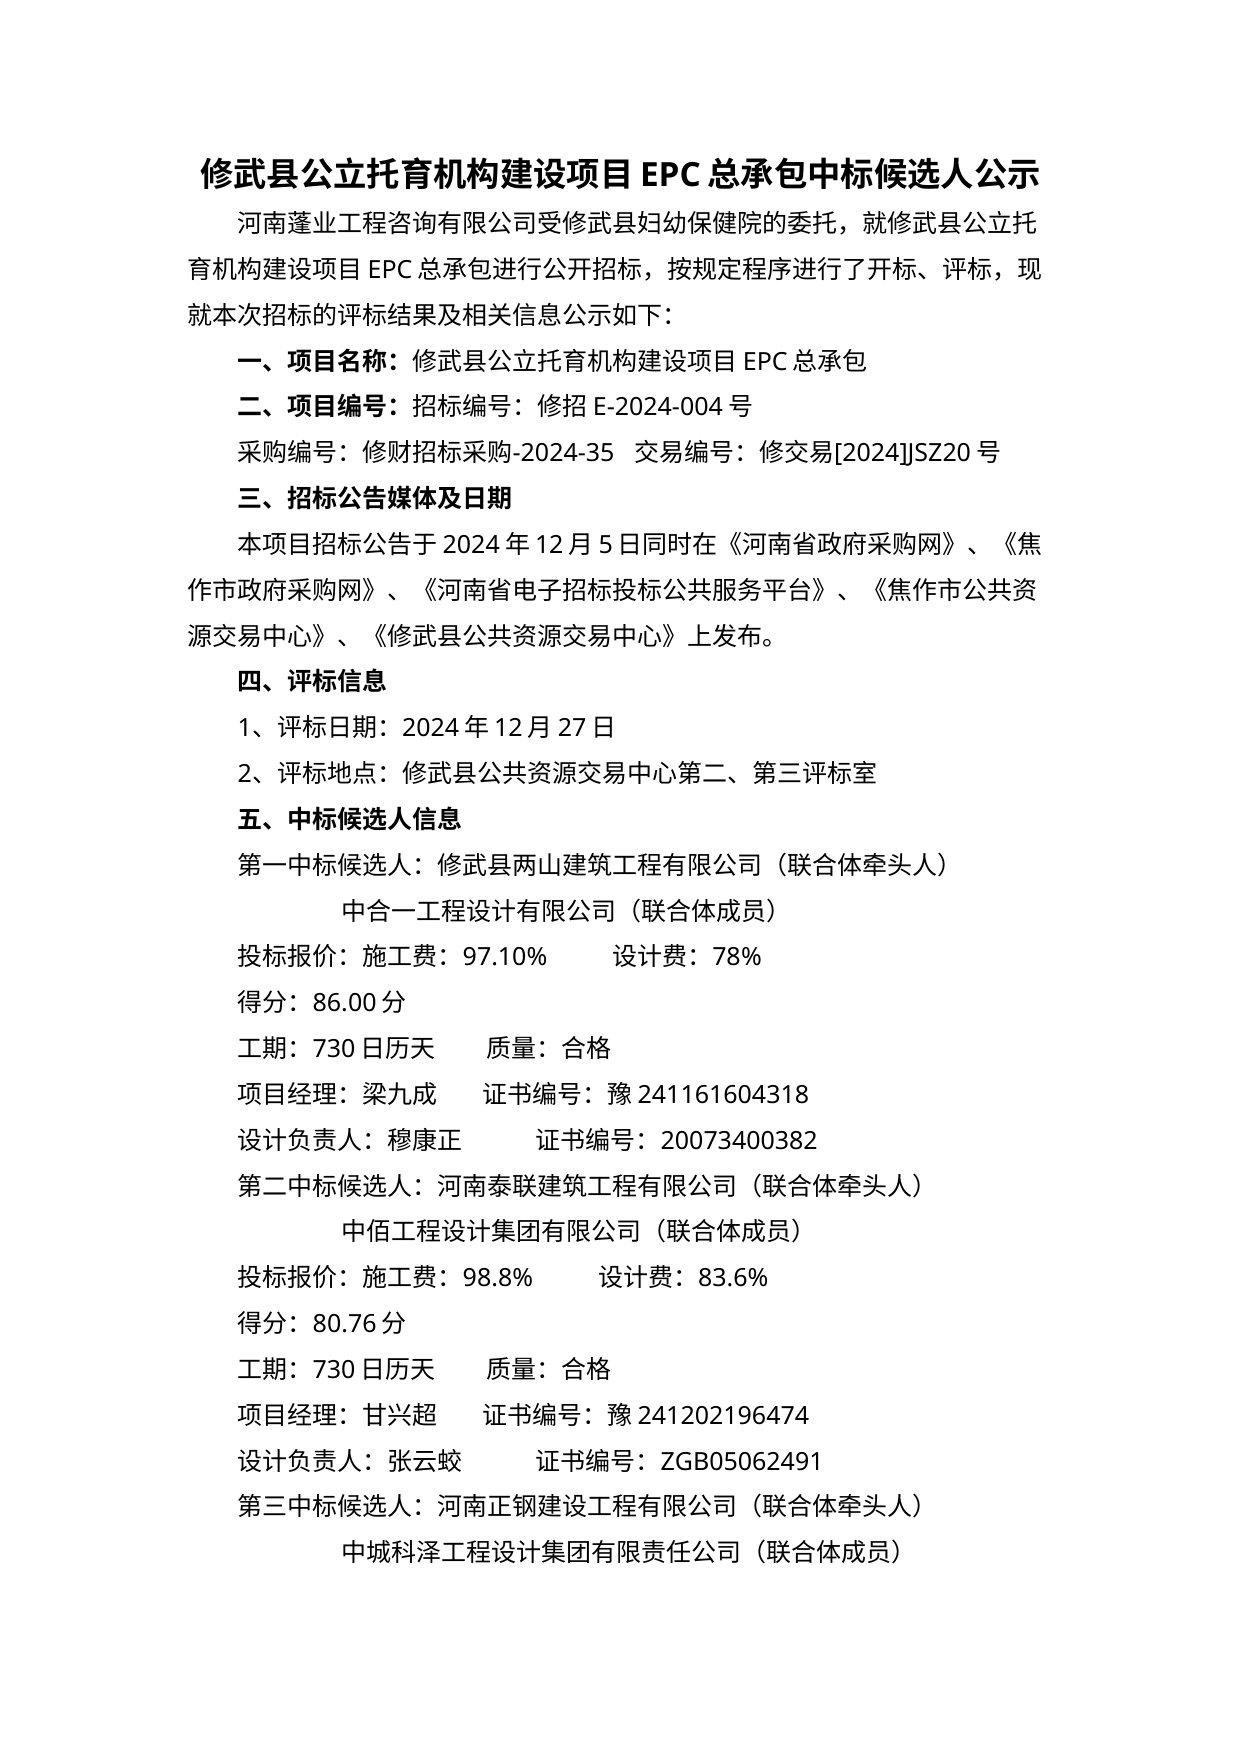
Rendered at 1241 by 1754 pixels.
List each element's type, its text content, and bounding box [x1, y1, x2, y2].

text 河南蓬业工程咨询有限公司受修武县妇幼保健院的委托，就修武县公立托育机构建设项目EPC总承包进行公开招标，按规定程序进行了开标、评标，现就本次招标的评标结果及相关信息公示如下： [187, 196, 1053, 333]
text 投标报价：施工费：97.10% 设计费：78% [187, 929, 1053, 975]
text 工期：730日历天 质量：合格 [187, 1342, 1053, 1387]
text 项目经理：梁九成 证书编号：豫241161604318 [187, 1067, 1053, 1112]
text 投标报价：施工费：98.8% 设计费：83.6% [187, 1250, 1053, 1296]
text 设计负责人：张云蛟 证书编号：ZGB05062491 [187, 1433, 1053, 1479]
text 三、招标公告媒体及日期 [187, 471, 1053, 517]
text 第三中标候选人：河南正钢建设工程有限公司（联合体牵头人） [187, 1479, 1053, 1525]
text 修武县公立托育机构建设项目EPC总承包中标候选人公示 [187, 150, 1053, 196]
text 中合一工程设计有限公司（联合体成员） [187, 883, 1053, 929]
text 中城科泽工程设计集团有限责任公司（联合体成员） [187, 1525, 1053, 1571]
text 二、项目编号：招标编号：修招E-2024-004号 [187, 379, 1053, 425]
text 设计负责人：穆康正 证书编号：20073400382 [187, 1112, 1053, 1158]
text 本项目招标公告于2024年12月5日同时在《河南省政府采购网》、《焦作市政府采购网》、《河南省电子招标投标公共服务平台》、《焦作市公共资源交易中心》、《修武县公共资源交易中心》上发布。 [187, 517, 1053, 654]
text 工期：730日历天 质量：合格 [187, 1021, 1053, 1067]
text 项目经理：甘兴超 证书编号：豫241202196474 [187, 1387, 1053, 1433]
text 一、项目名称：修武县公立托育机构建设项目EPC总承包 [187, 333, 1053, 379]
text 第二中标候选人：河南泰联建筑工程有限公司（联合体牵头人） [187, 1158, 1053, 1204]
text 2、评标地点：修武县公共资源交易中心第二、第三评标室 [187, 746, 1053, 792]
text 中佰工程设计集团有限公司（联合体成员） [187, 1204, 1053, 1250]
text 1、评标日期：2024年12月27日 [187, 700, 1053, 746]
text 得分：86.00分 [187, 975, 1053, 1021]
text 五、中标候选人信息 [187, 792, 1053, 837]
text 四、评标信息 [187, 654, 1053, 700]
text 第一中标候选人：修武县两山建筑工程有限公司（联合体牵头人） [187, 837, 1053, 883]
text 采购编号：修财招标采购-2024-35 交易编号：修交易[2024]JSZ20号 [187, 425, 1053, 471]
text 得分：80.76分 [187, 1296, 1053, 1342]
